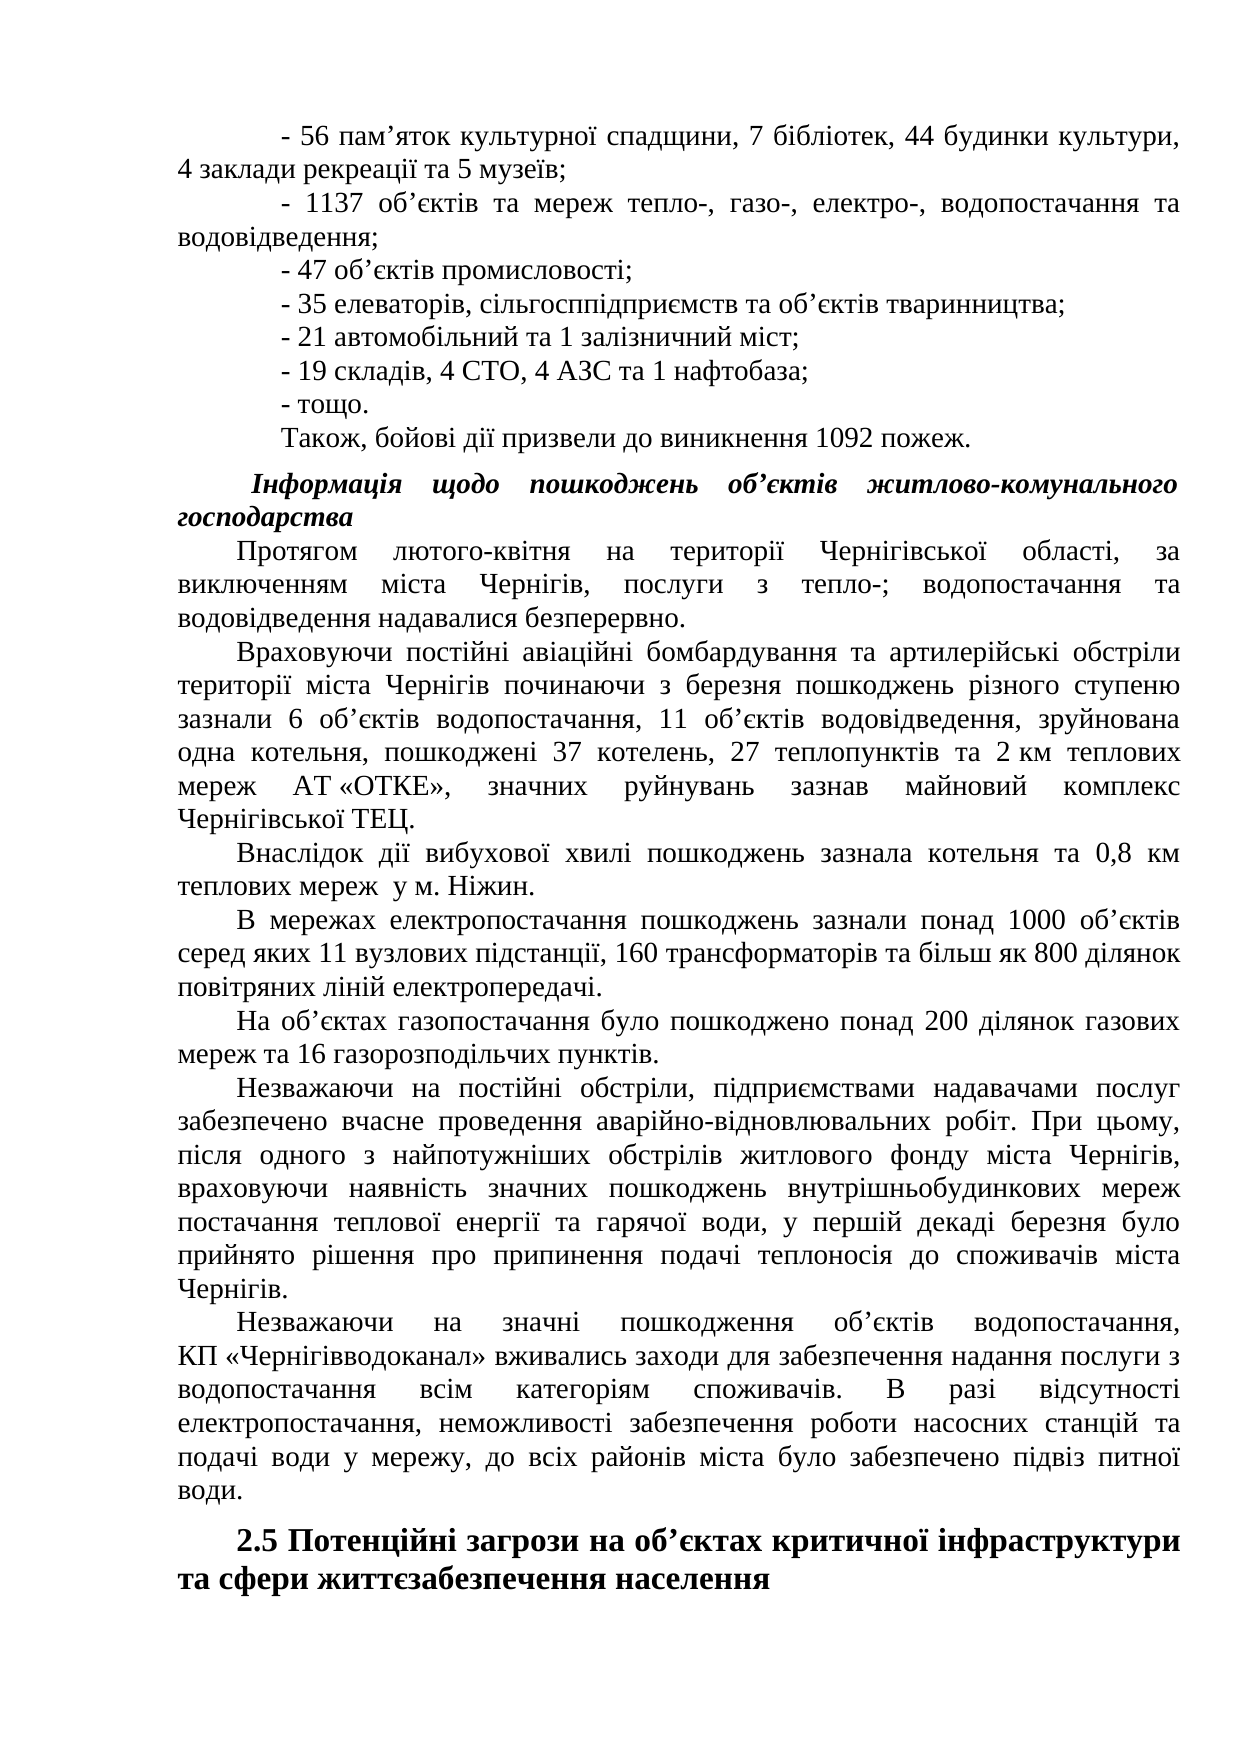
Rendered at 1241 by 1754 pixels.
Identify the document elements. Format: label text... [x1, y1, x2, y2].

text Протягом лютого-квітня на території Чернігівської області, за виключенням міста Чернігів, послуги з тепло-; водопостачання та водовідведення надавалися безперервно. [177, 533, 1181, 634]
text - 21 автомобільний та 1 залізничний міст; [177, 319, 1181, 353]
text Також, бойові дії призвели до виникнення 1092 пожеж. [177, 420, 1181, 453]
text - 19 складів, 4 СТО, 4 АЗС та 1 нафтобаза; [177, 353, 1181, 386]
text Інформація щодо пошкоджень об’єктів житлово-комунального господарства [177, 466, 1181, 533]
text - тощо. [177, 386, 1181, 420]
text 2.5 Потенційні загрози на об’єктах критичної інфраструктури та сфери життєзабезпечення населення [177, 1520, 1181, 1597]
text - 1137 об’єктів та мереж тепло-, газо-, електро-, водопостачання та водовідведення; [177, 185, 1181, 252]
text На об’єктах газопостачання було пошкоджено понад 200 ділянок газових мереж та 16 газорозподільчих пунктів. [177, 1003, 1181, 1070]
text - 47 об’єктів промисловості; [177, 252, 1181, 286]
text - 35 елеваторів, сільгосппідприємств та об’єктів тваринництва; [177, 286, 1181, 319]
text - 56 пам’яток культурної спадщини, 7 бібліотек, 44 будинки культури, 4 заклади рекреації та 5 музеїв; [177, 118, 1181, 185]
text Враховуючи постійні авіаційні бомбардування та артилерійські обстріли території міста Чернігів починаючи з березня пошкоджень різного ступеню зазнали 6 об’єктів водопостачання, 11 об’єктів водовідведення, зруйнована одна котельня, пошкоджені 37 котелень, 27 теплопунктів та 2 км теплових мереж АТ «ОТКЕ», значних руйнувань зазнав майновий комплекс Чернігівської ТЕЦ. [177, 634, 1181, 835]
text Незважаючи на постійні обстріли, підприємствами надавачами послуг забезпечено вчасне проведення аварійно-відновлювальних робіт. При цьому, після одного з найпотужніших обстрілів житлового фонду міста Чернігів, враховуючи наявність значних пошкоджень внутрішньобудинкових мереж постачання теплової енергії та гарячої води, у першій декаді березня було прийнято рішення про припинення подачі теплоносія до споживачів міста Чернігів. [177, 1070, 1181, 1304]
text В мережах електропостачання пошкоджень зазнали понад 1000 об’єктів серед яких 11 вузлових підстанції, 160 трансформаторів та більш як 800 ділянок повітряних ліній електропередачі. [177, 902, 1181, 1003]
text Внаслідок дії вибухової хвилі пошкоджень зазнала котельня та 0,8 км теплових мереж у м. Ніжин. [177, 835, 1181, 902]
text Незважаючи на значні пошкодження об’єктів водопостачання, КП «Чернігівводоканал» вживались заходи для забезпечення надання послуги з водопостачання всім категоріям споживачів. В разі відсутності електропостачання, неможливості забезпечення роботи насосних станцій та подачі води у мережу, до всіх районів міста було забезпечено підвіз питної води. [177, 1304, 1181, 1506]
